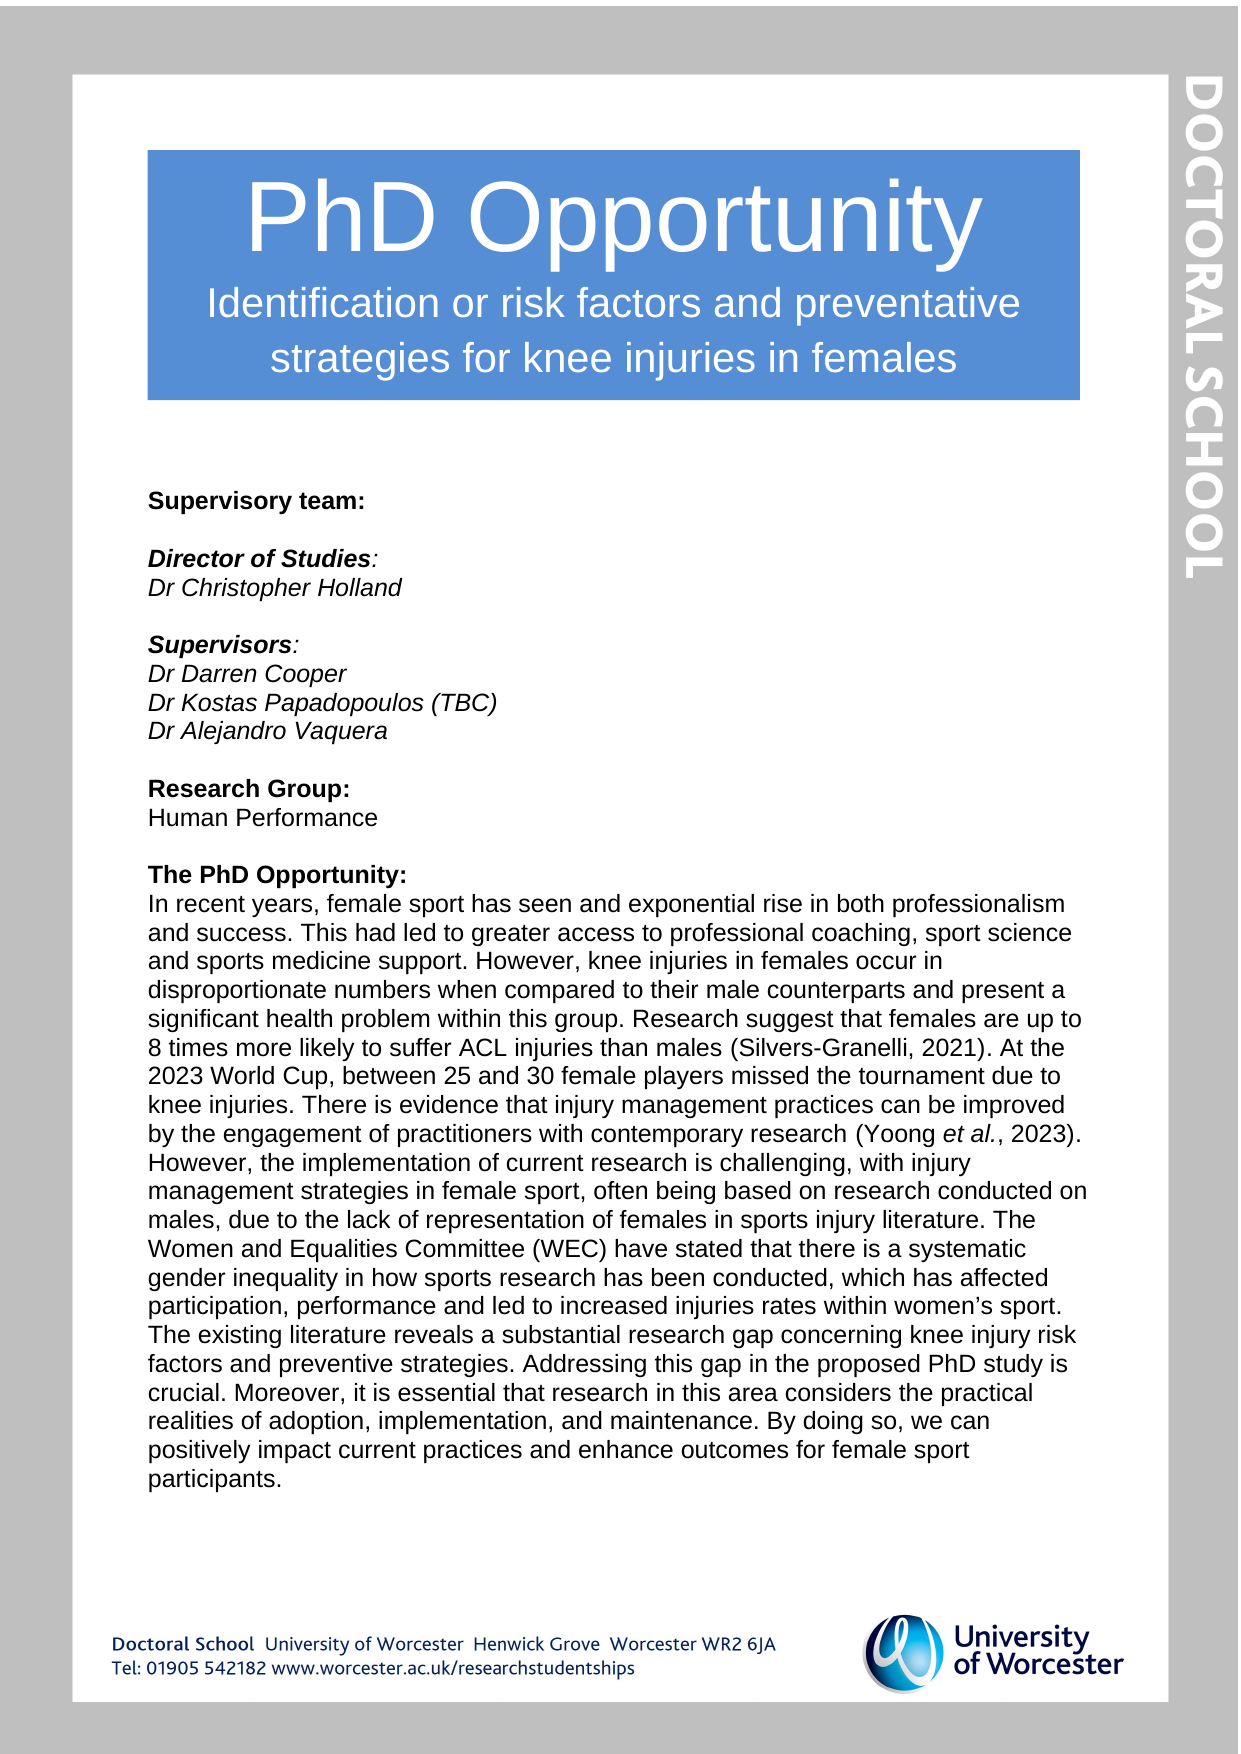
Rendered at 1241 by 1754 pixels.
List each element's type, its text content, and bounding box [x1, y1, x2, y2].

text Supervisors: [148, 630, 1093, 659]
text Dr Darren Cooper [148, 659, 1093, 688]
text Dr Alejandro Vaquera [148, 716, 1093, 745]
subtitle The PhD Opportunity: [148, 860, 1087, 889]
text In recent years, female sport has seen and exponential rise in both professionalism and success. This had led to greater access to professional coaching, sport science and sports medicine support. However, knee injuries in females occur in disproportionate numbers when compared to their male counterparts and present a significant health problem within this group. Research suggest that females are up to 8 times more likely to suffer ACL injuries than males (Silvers-Granelli, 2021). At the 2023 World Cup, between 25 and 30 female players missed the tournament due to knee injuries. There is evidence that injury management practices can be improved by the engagement of practitioners with contemporary research (Yoong et al., 2023). However, the implementation of current research is challenging, with injury management strategies in female sport, often being based on research conducted on males, due to the lack of representation of females in sports injury literature. The Women and Equalities Committee (WEC) have stated that there is a systematic gender inequality in how sports research has been conducted, which has affected participation, performance and led to increased injuries rates within women’s sport. The existing literature reveals a substantial research gap concerning knee injury risk factors and preventive strategies. Addressing this gap in the proposed PhD study is crucial. Moreover, it is essential that research in this area considers the practical realities of adoption, implementation, and maintenance. By doing so, we can positively impact current practices and enhance outcomes for female sport participants. [148, 889, 1093, 1493]
text Dr Kostas Papadopoulos (TBC) [148, 688, 1093, 716]
text Director of Studies: [148, 544, 1093, 573]
text Human Performance [148, 803, 1093, 831]
subtitle Supervisory team: [148, 486, 1087, 515]
subtitle Research Group: [148, 774, 1087, 803]
picture [0, 6, 1241, 1754]
text Dr Christopher Holland [148, 573, 1093, 601]
